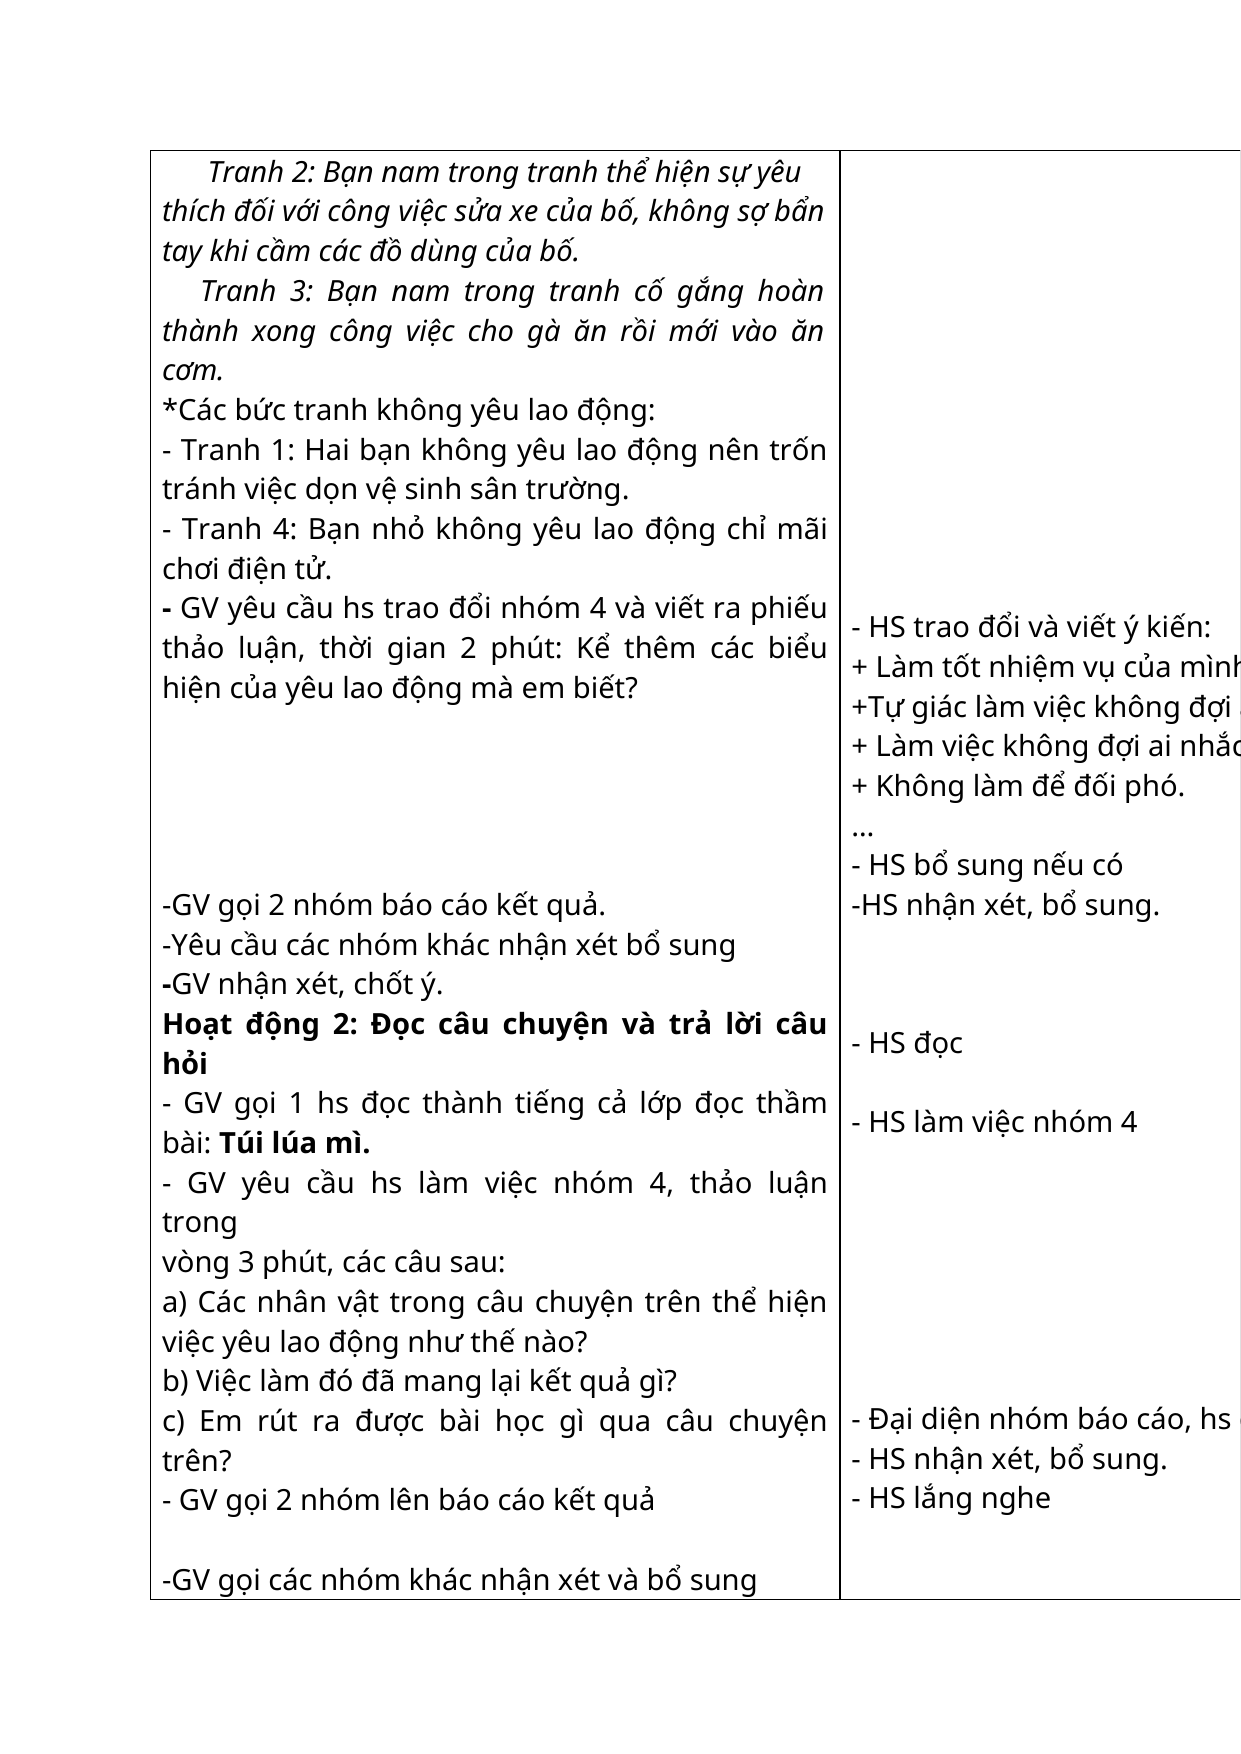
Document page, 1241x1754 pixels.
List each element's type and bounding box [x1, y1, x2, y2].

table_cell [841, 151, 1240, 1599]
table_cell [151, 151, 839, 1599]
